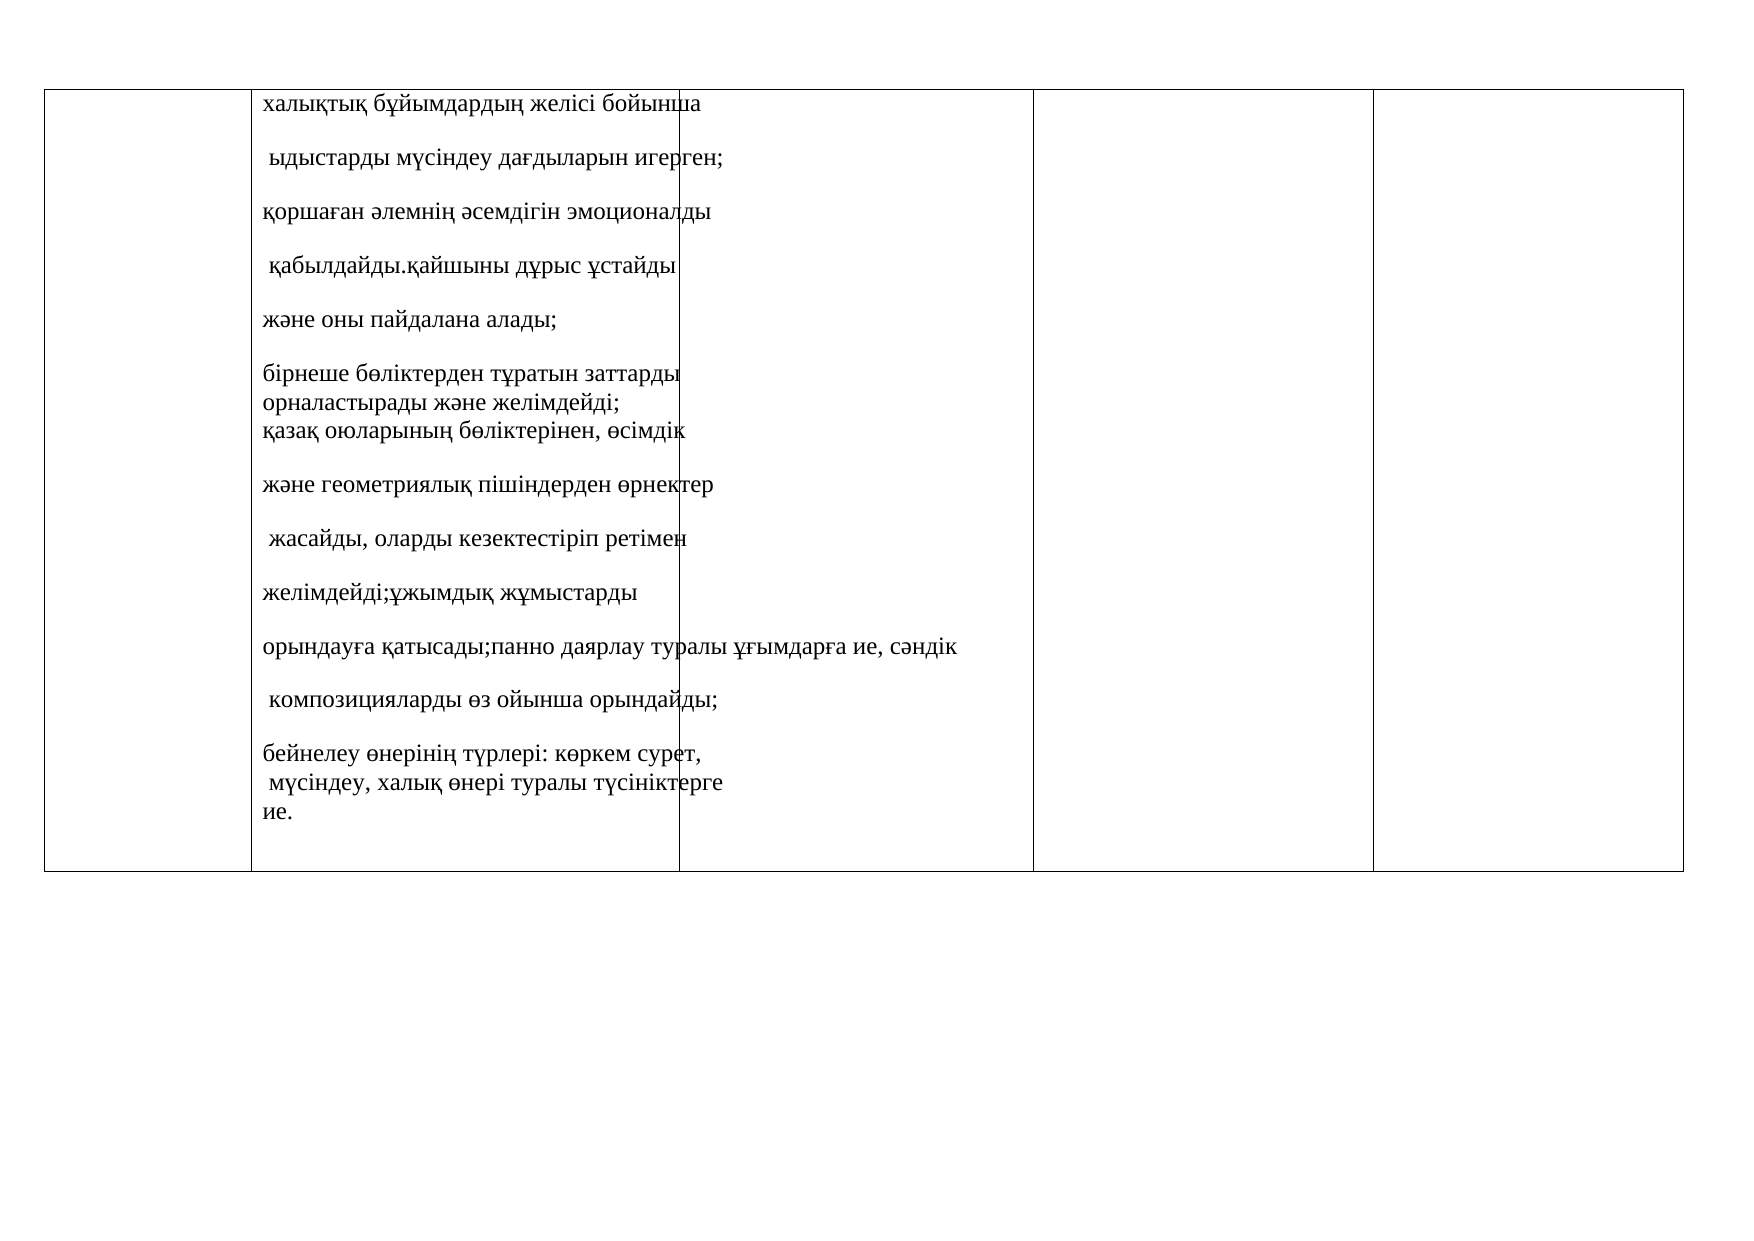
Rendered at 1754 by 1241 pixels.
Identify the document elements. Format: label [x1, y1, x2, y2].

table_cell [1034, 90, 1373, 871]
table_cell [680, 90, 1033, 871]
table_cell [1374, 90, 1683, 871]
table_cell [252, 90, 679, 871]
table_cell [45, 90, 251, 871]
